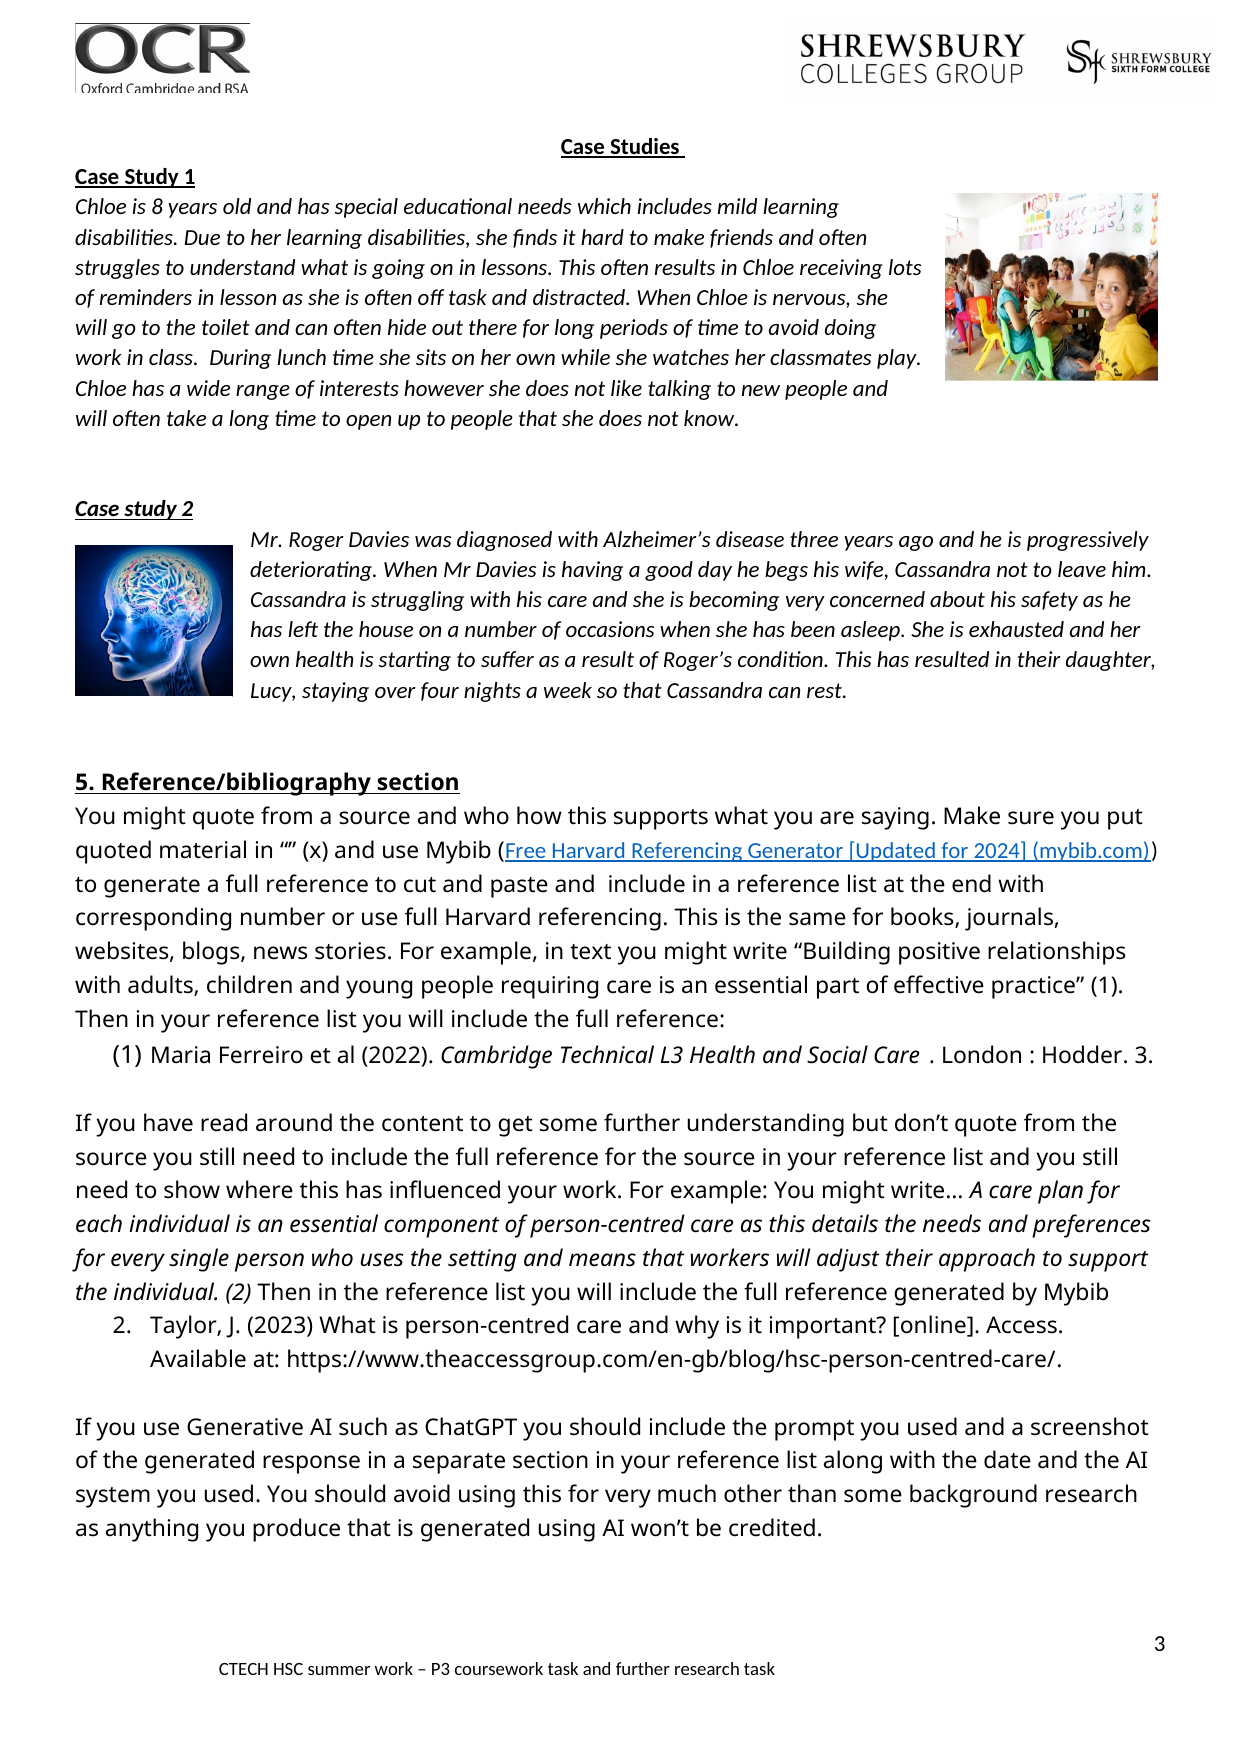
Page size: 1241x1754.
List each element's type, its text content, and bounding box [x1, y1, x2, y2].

picture [784, 12, 1219, 101]
picture [75, 23, 250, 93]
text Mr. Roger Davies was diagnosed with Alzheimer’s disease three years ago and he is progressively deteriorating. When Mr Davies is having a good day he begs his wife, Cassandra not to leave him. Cassandra is struggling with his care and she is becoming very concerned about his safety as he has left the house on a number of occasions when she has been asleep. She is exhausted and her own health is starting to suffer as a result of Roger’s condition. This has resulted in their daughter, Lucy, staying over four nights a week so that Cassandra can rest. [75, 525, 1165, 704]
text If you use Generative AI such as ChatGPT you should include the prompt you used and a screenshot of the generated response in a separate section in your reference list along with the date and the AI system you used. You should avoid using this for very much other than some background research as anything you produce that is generated using AI won’t be credited. [75, 1411, 1165, 1543]
picture [75, 545, 233, 696]
text Case study 2 [75, 494, 1165, 522]
list Maria Ferreiro et al (2022). Cambridge Technical L3 Health and Social Care . London : Hodder. 3. [112, 1036, 1165, 1070]
text Chloe is 8 years old and has special educational needs which includes mild learning disabilities. Due to her learning disabilities, she finds it hard to make friends and often struggles to understand what is going on in lessons. This often results in Chloe receiving lots of reminders in lesson as she is often off task and distracted. When Chloe is nervous, she will go to the toilet and can often hide out there for long periods of time to avoid doing work in class. During lunch time she sits on her own while she watches her classmates play. Chloe has a wide range of interests however she does not like talking to new people and will often take a long time to open up to people that she does not know. [75, 192, 1165, 432]
text Case Studies [75, 132, 1165, 160]
list Taylor, J. (2023) What is person-centred care and why is it important? [online]. Access. Available at: https://www.theaccessgroup.com/en-gb/blog/hsc-person-centred-care/. [112, 1309, 1165, 1374]
text You might quote from a source and who how this supports what you are saying. Make sure you put quoted material in “” (x) and use Mybib (Free Harvard Referencing Generator [Updated for 2024] (mybib.com)) to generate a full reference to cut and paste and include in a reference list at the end with corresponding number or use full Harvard referencing. This is the same for books, journals, websites, blogs, news stories. For example, in text you might write “Building positive relationships with adults, children and young people requiring care is an essential part of effective practice” (1). Then in your reference list you will include the full reference: [75, 800, 1165, 1034]
text If you have read around the content to get some further understanding but don’t quote from the source you still need to include the full reference for the source in your reference list and you still need to show where this has influenced your work. For example: You might write… A care plan for each individual is an essential component of person-centred care as this details the needs and preferences for every single person who uses the setting and means that workers will adjust their approach to support the individual. (2) Then in the reference list you will include the full reference generated by Mybib [75, 1107, 1165, 1307]
text Case Study 1 [75, 162, 1165, 190]
text 5. Reference/bibliography section [75, 766, 1165, 798]
picture [945, 193, 1158, 380]
